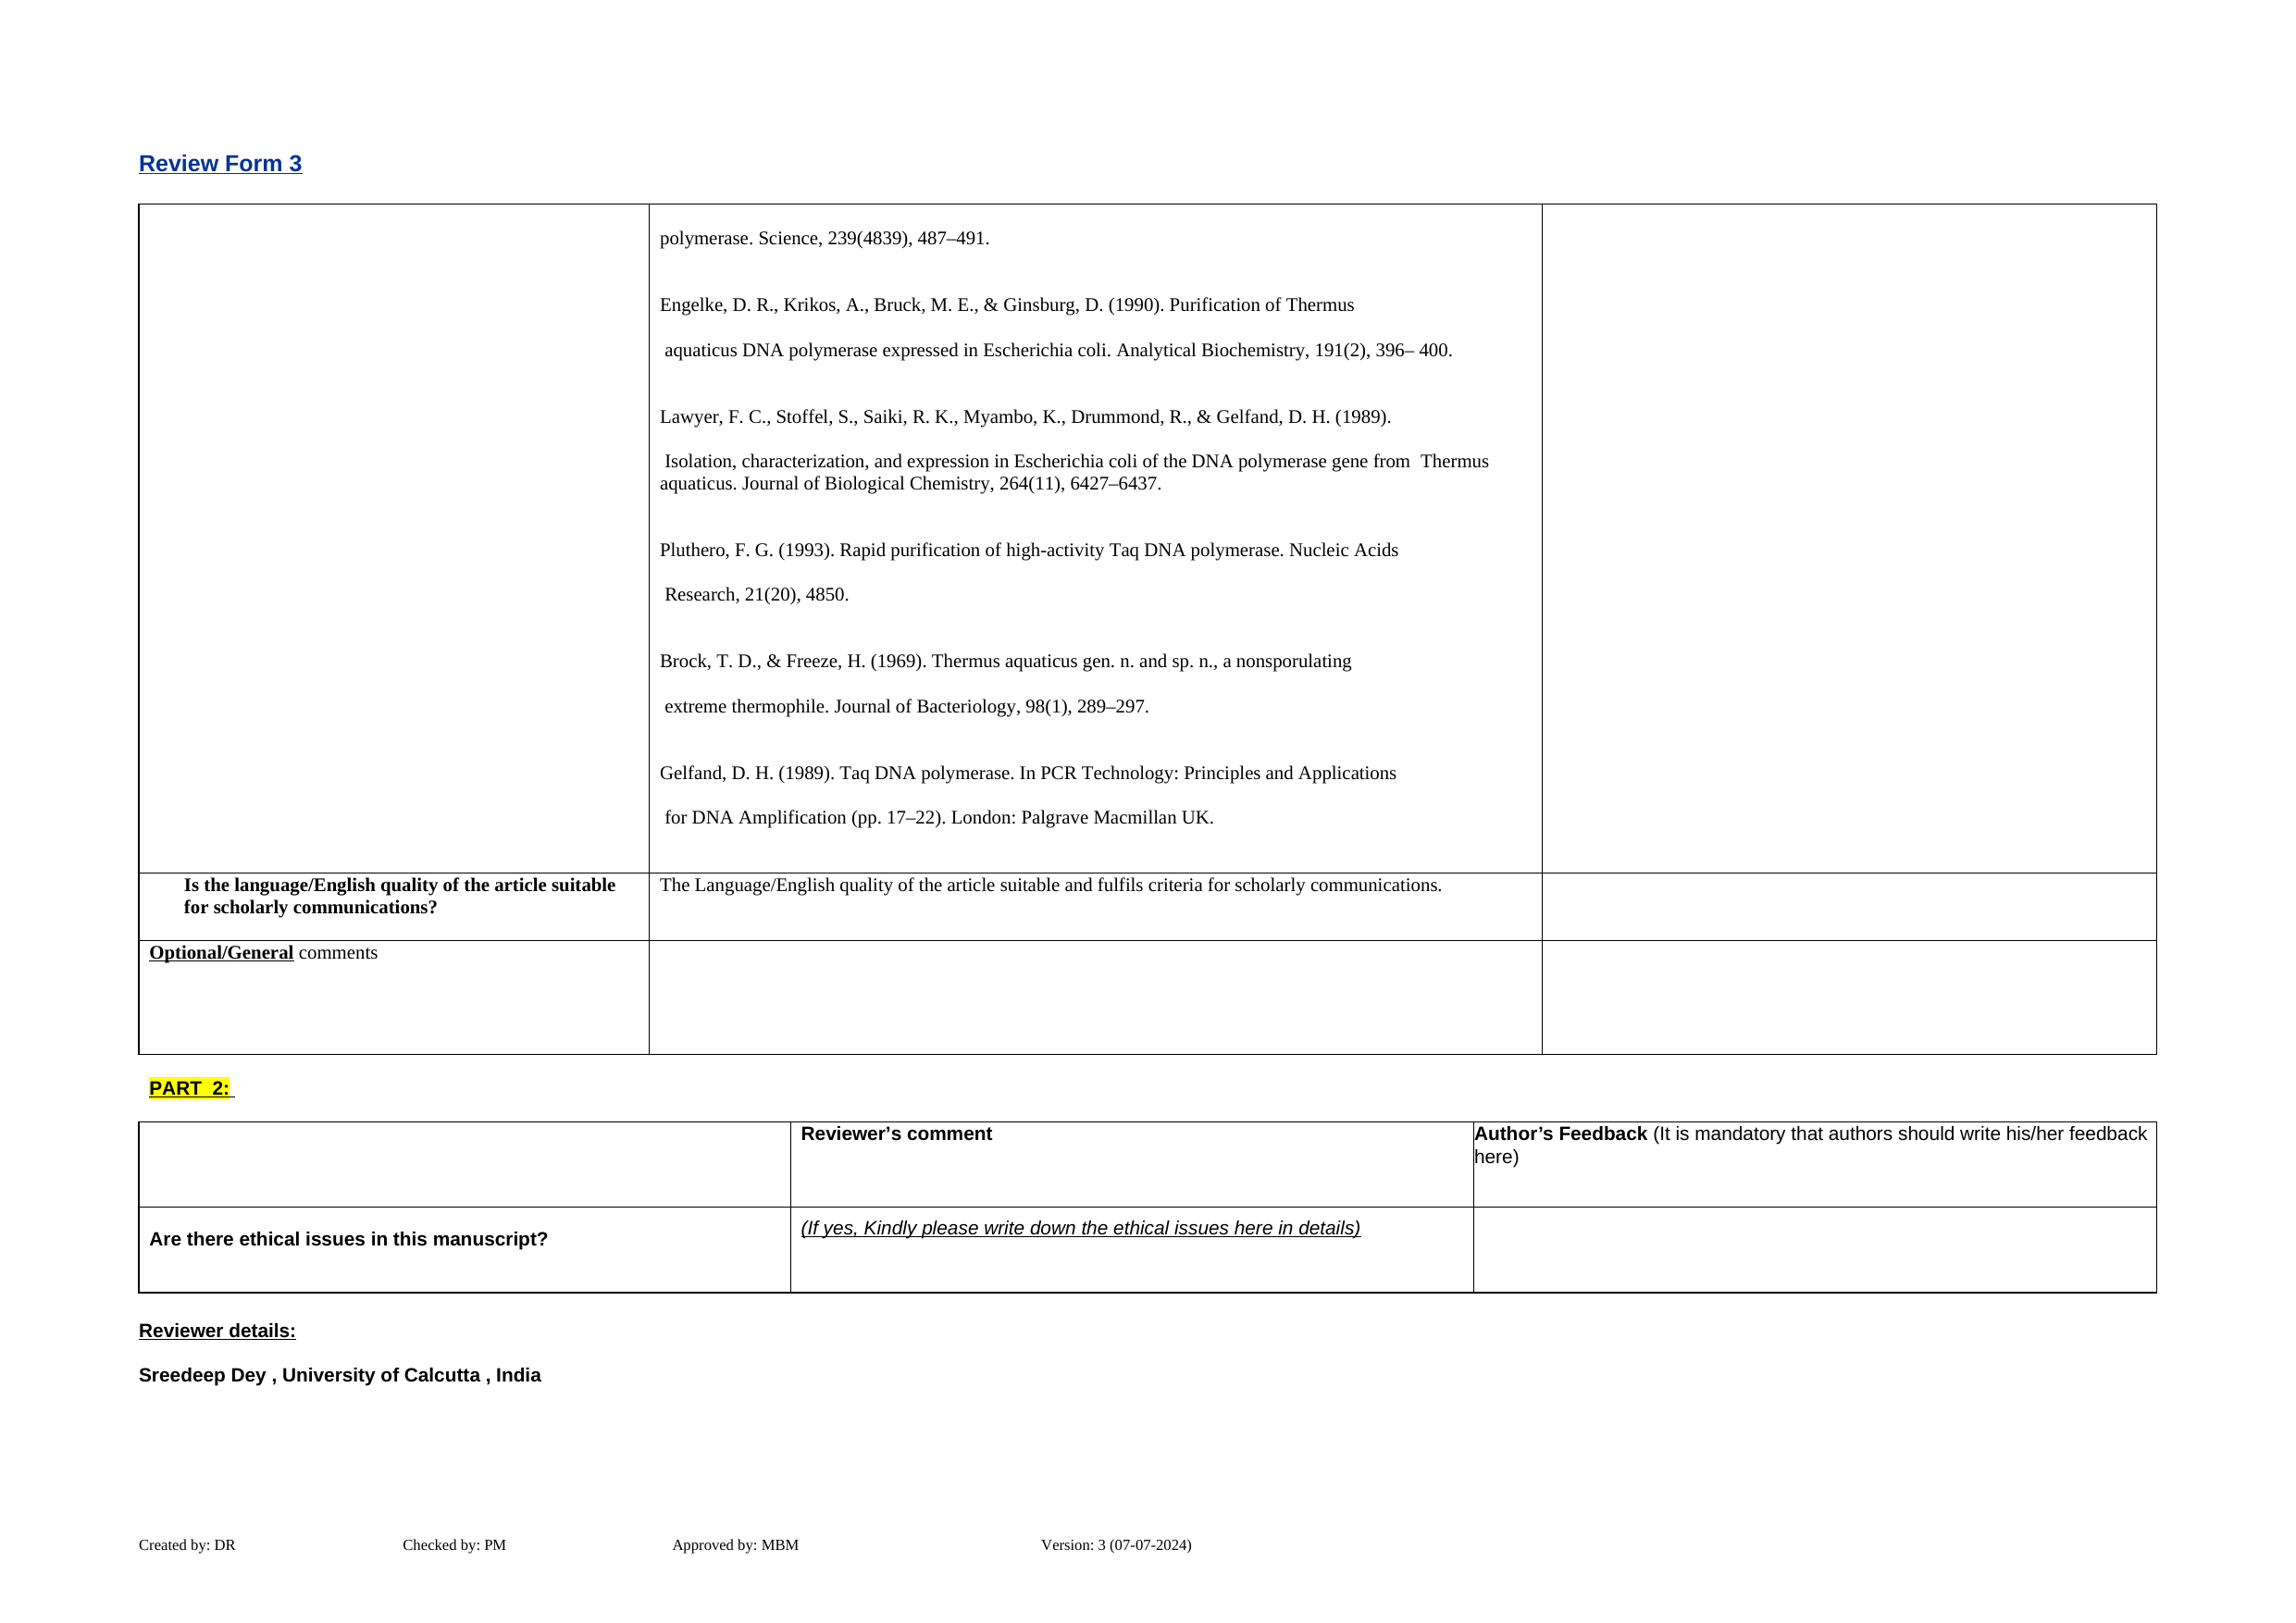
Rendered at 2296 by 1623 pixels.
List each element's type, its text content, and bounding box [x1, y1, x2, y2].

table_cell [140, 1122, 790, 1207]
table_cell The Language/English quality of the article suitable and fulfils criteria for scholarly communications. [650, 873, 1542, 940]
table_cell Optional/General comments [140, 941, 649, 1054]
table_cell [1474, 1208, 2156, 1292]
text Sreedeep Dey , University of Calcutta , India [139, 1364, 2156, 1386]
table_header PART 2: [139, 1077, 2156, 1121]
table_cell Reviewer’s comment [791, 1122, 1473, 1207]
table_cell Are there ethical issues in this manuscript? [140, 1208, 790, 1292]
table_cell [650, 204, 1542, 873]
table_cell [140, 204, 649, 873]
table_cell [650, 941, 1542, 1054]
table_cell [1543, 941, 2156, 1054]
table_cell Is the language/English quality of the article suitable for scholarly communications? [140, 873, 649, 940]
table_cell (If yes, Kindly please write down the ethical issues here in details) [791, 1208, 1473, 1292]
table_cell Author’s Feedback (It is mandatory that authors should write his/her feedback here) [1474, 1122, 2156, 1207]
table_cell [1543, 204, 2156, 873]
table_cell [1543, 873, 2156, 940]
text Reviewer details: [139, 1319, 2156, 1342]
